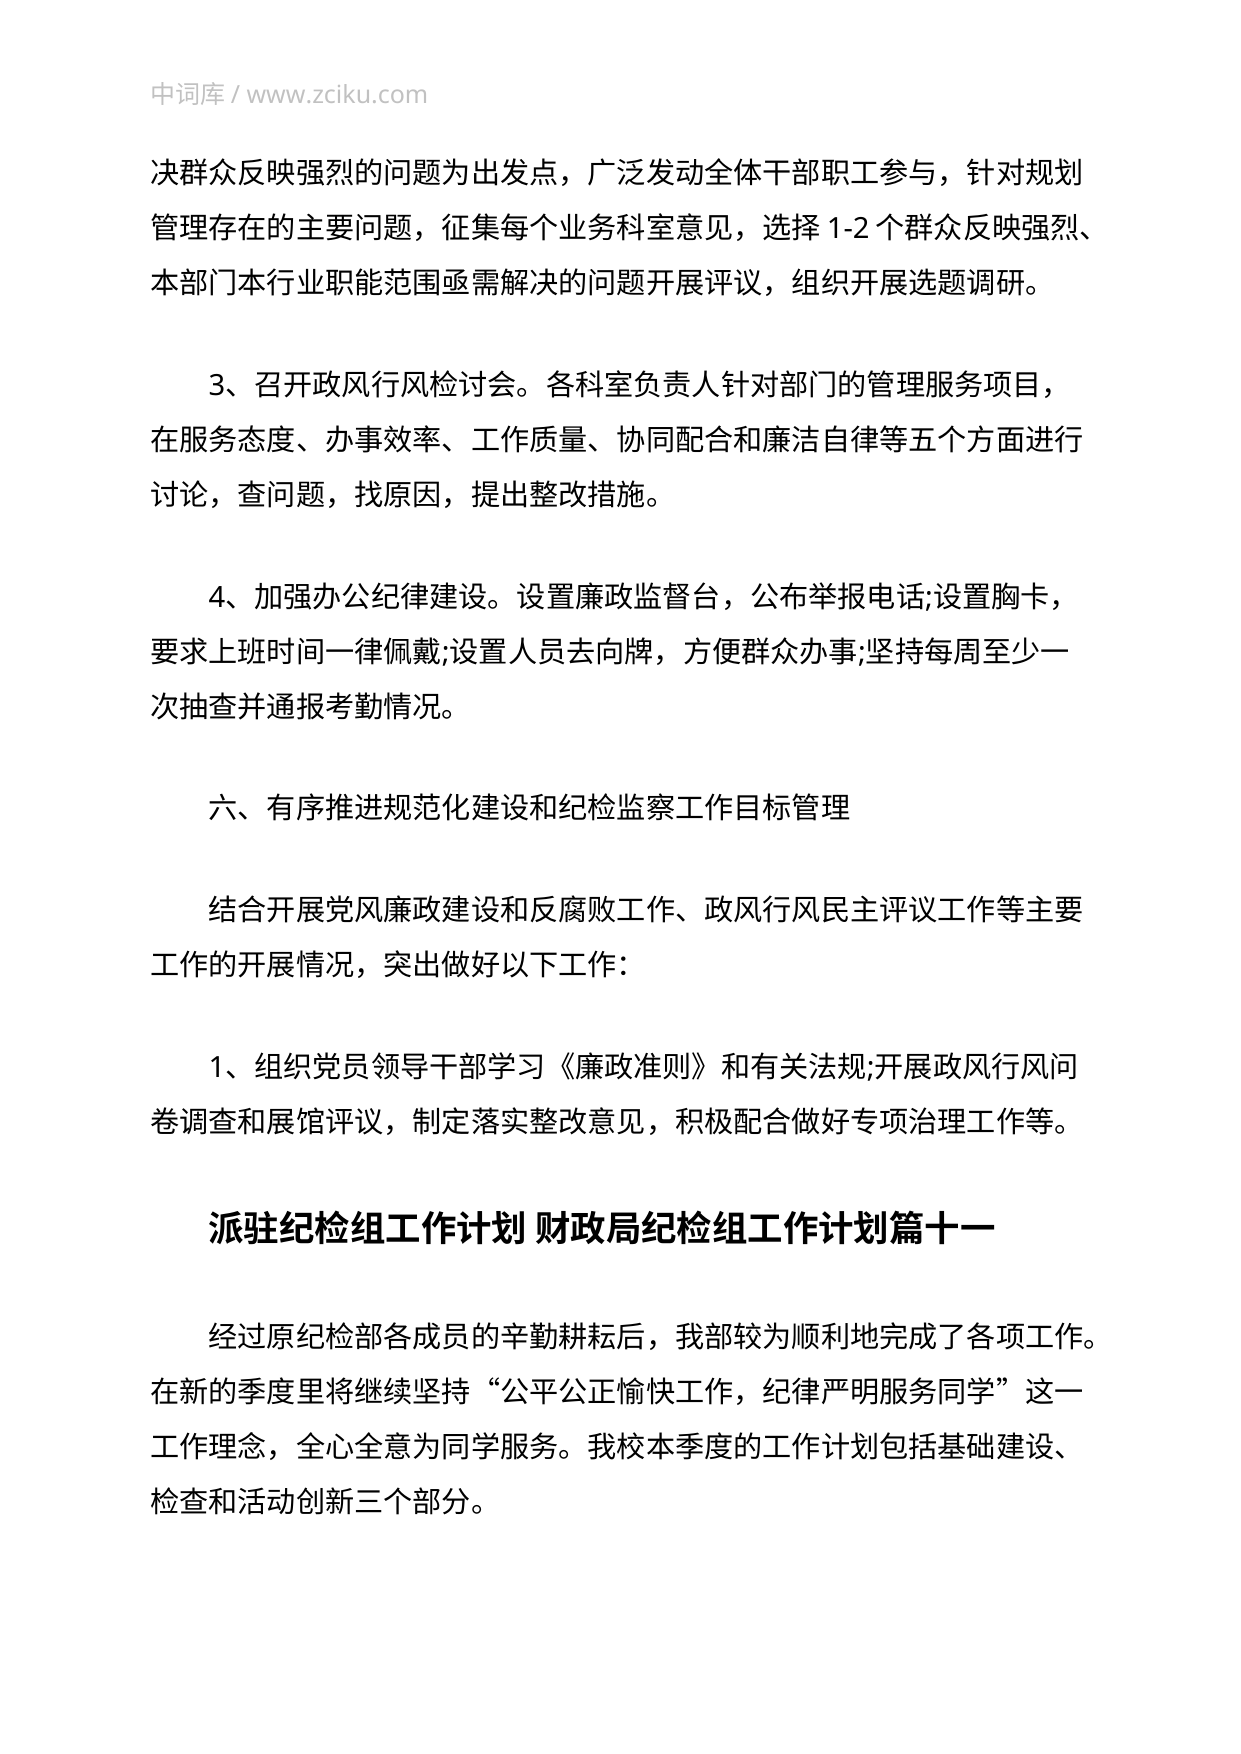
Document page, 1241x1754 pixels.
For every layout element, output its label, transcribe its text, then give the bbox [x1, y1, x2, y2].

text 1、组织党员领导干部学习《廉政准则》和有关法规;开展政风行风问卷调查和展馆评议，制定落实整改意见，积极配合做好专项治理工作等。 [150, 1043, 1090, 1141]
text 经过原纪检部各成员的辛勤耕耘后，我部较为顺利地完成了各项工作。在新的季度里将继续坚持“公平公正愉快工作，纪律严明服务同学”这一工作理念，全心全意为同学服务。我校本季度的工作计划包括基础建设、检查和活动创新三个部分。 [150, 1314, 1090, 1521]
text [150, 150, 1090, 302]
text 派驻纪检组工作计划 财政局纪检组工作计划篇十一 [150, 1200, 1090, 1252]
text 六、有序推进规范化建设和纪检监察工作目标管理 [150, 785, 1090, 827]
text 4、加强办公纪律建设。设置廉政监督台，公布举报电话;设置胸卡，要求上班时间一律佩戴;设置人员去向牌，方便群众办事;坚持每周至少一次抽查并通报考勤情况。 [150, 573, 1090, 726]
text 结合开展党风廉政建设和反腐败工作、政风行风民主评议工作等主要工作的开展情况，突出做好以下工作： [150, 887, 1090, 984]
text 3、召开政风行风检讨会。各科室负责人针对部门的管理服务项目，在服务态度、办事效率、工作质量、协同配合和廉洁自律等五个方面进行讨论，查问题，找原因，提出整改措施。 [150, 362, 1090, 514]
